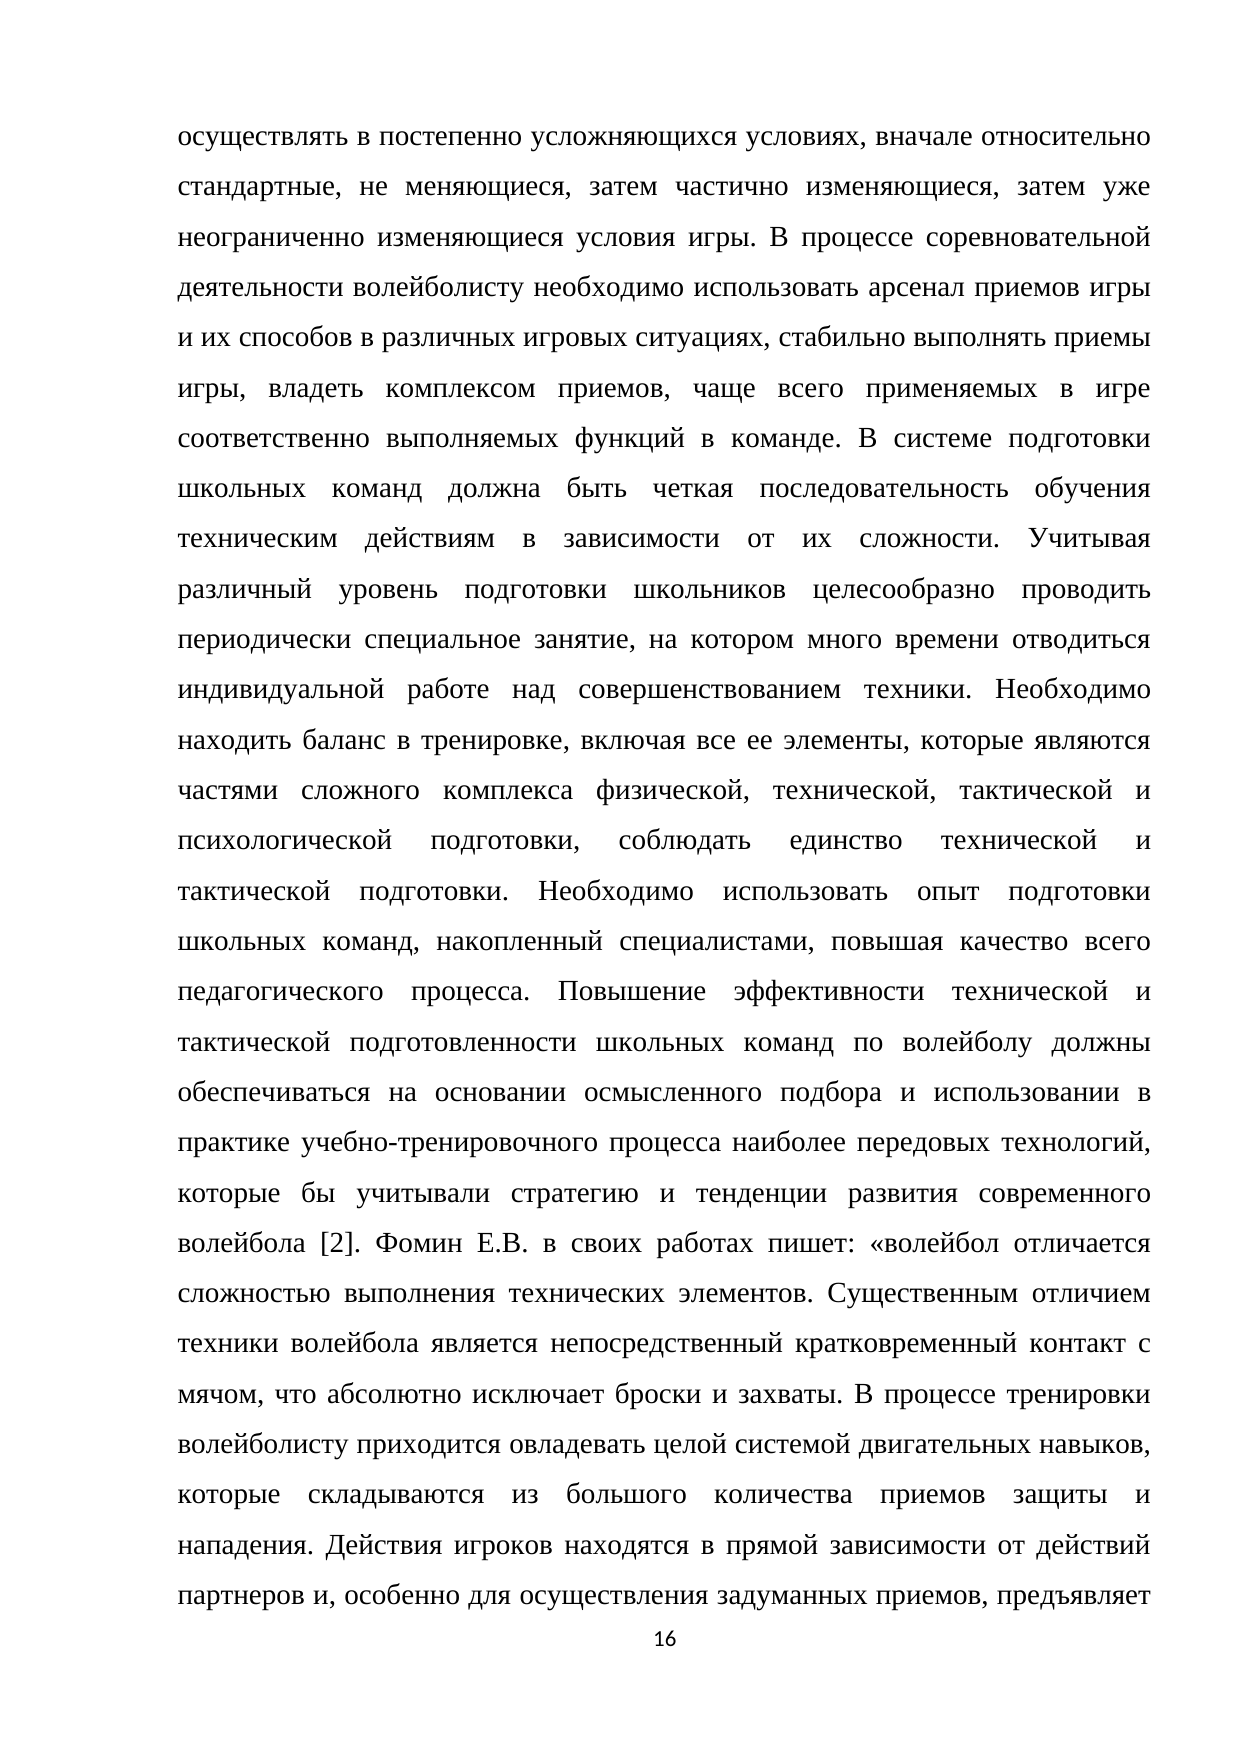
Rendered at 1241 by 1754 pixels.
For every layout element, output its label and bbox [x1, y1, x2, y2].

text [177, 118, 1152, 1611]
